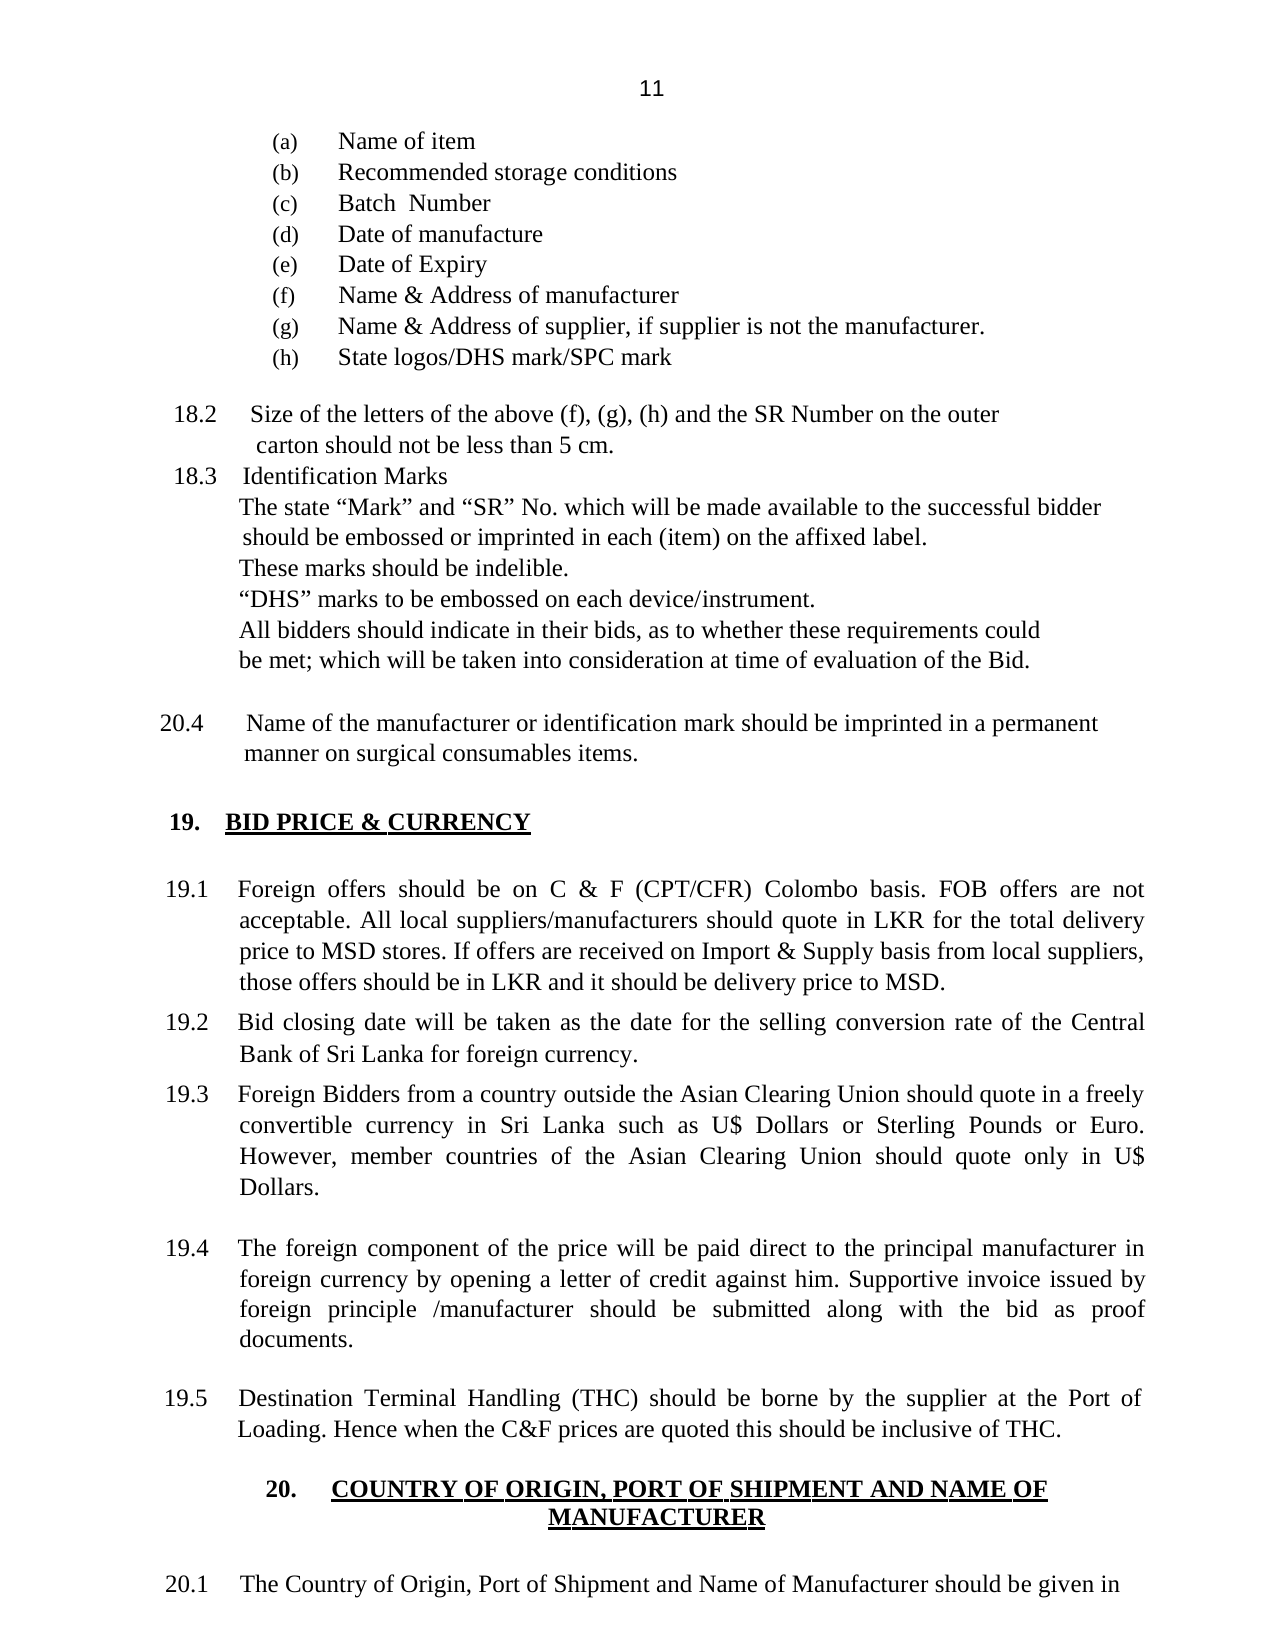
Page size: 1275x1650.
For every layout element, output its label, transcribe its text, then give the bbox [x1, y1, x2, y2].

text should be embossed or imprinted in each (item) on the affixed label. These marks should be indelible. [239, 522, 929, 582]
text 18.2 Size of the letters of the above (f), (g), (h) and the SR Number on the outer carton should not be less than 5 cm. [173, 399, 1063, 459]
text 19.1 Foreign offers should be on C & F (CPT/CFR) Colombo basis. FOB offers are not acceptable. All local suppliers/manufacturers should quote in LKR for the total delivery price to MSD stores. If offers are received on Import & Supply basis from local suppliers, those offers should be in LKR and it should be delivery price to MSD. [165, 874, 1145, 996]
text All bidders should indicate in their bids, as to whether these requirements could be met; which will be taken into consideration at time of evaluation of the Bid. [239, 615, 1070, 674]
text Loading. Hence when the C&F prices are quoted this should be inclusive of THC. [235, 1414, 1063, 1443]
text “DHS” marks to be embossed on each device/instrument. [239, 584, 1164, 613]
text 20. COUNTRY OF ORIGIN, PORT OF SHIPMENT AND NAME OF MANUFACTURER [155, 1474, 1158, 1530]
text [165, 1569, 1144, 1598]
text 19. BID PRICE & CURRENCY [169, 807, 1164, 835]
text (e) Date of Expiry [272, 249, 1164, 278]
text 18.3 Identification Marks [173, 461, 1164, 489]
text (a) Name of item [272, 126, 1164, 155]
text (c) Batch Number [272, 188, 1164, 217]
text 19.2 Bid closing date will be taken as the date for the selling conversion rate of the Central Bank of Sri Lanka for foreign currency. [165, 1007, 1146, 1067]
text (f) Name & Address of manufacturer [272, 280, 1164, 309]
text (h) State logos/DHS mark/SPC mark [272, 342, 1164, 370]
text (d) Date of manufacture [272, 219, 1164, 247]
text (b) Recommended storage conditions [272, 157, 1164, 186]
text 19.3 Foreign Bidders from a country outside the Asian Clearing Union should quote in a freely convertible currency in Sri Lanka such as U$ Dollars or Sterling Pounds or Euro. However, member countries of the Asian Clearing Union should quote only in U$ Dollars. [165, 1079, 1145, 1201]
text The state “Mark” and “SR” No. which will be made available to the successful bidder [239, 492, 1164, 521]
text 19.4 The foreign component of the price will be paid direct to the principal manufacturer in foreign currency by opening a letter of credit against him. Supportive invoice issued by foreign principle /manufacturer should be submitted along with the bid as proof documents. [165, 1233, 1146, 1353]
text (g) Name & Address of supplier, if supplier is not the manufacturer. [272, 311, 1164, 339]
text 20.4 Name of the manufacturer or identification mark should be imprinted in a permanent manner on surgical consumables items. [159, 708, 1099, 767]
text 19.5 Destination Terminal Handling (THC) should be borne by the supplier at the Port of [160, 1383, 1144, 1412]
